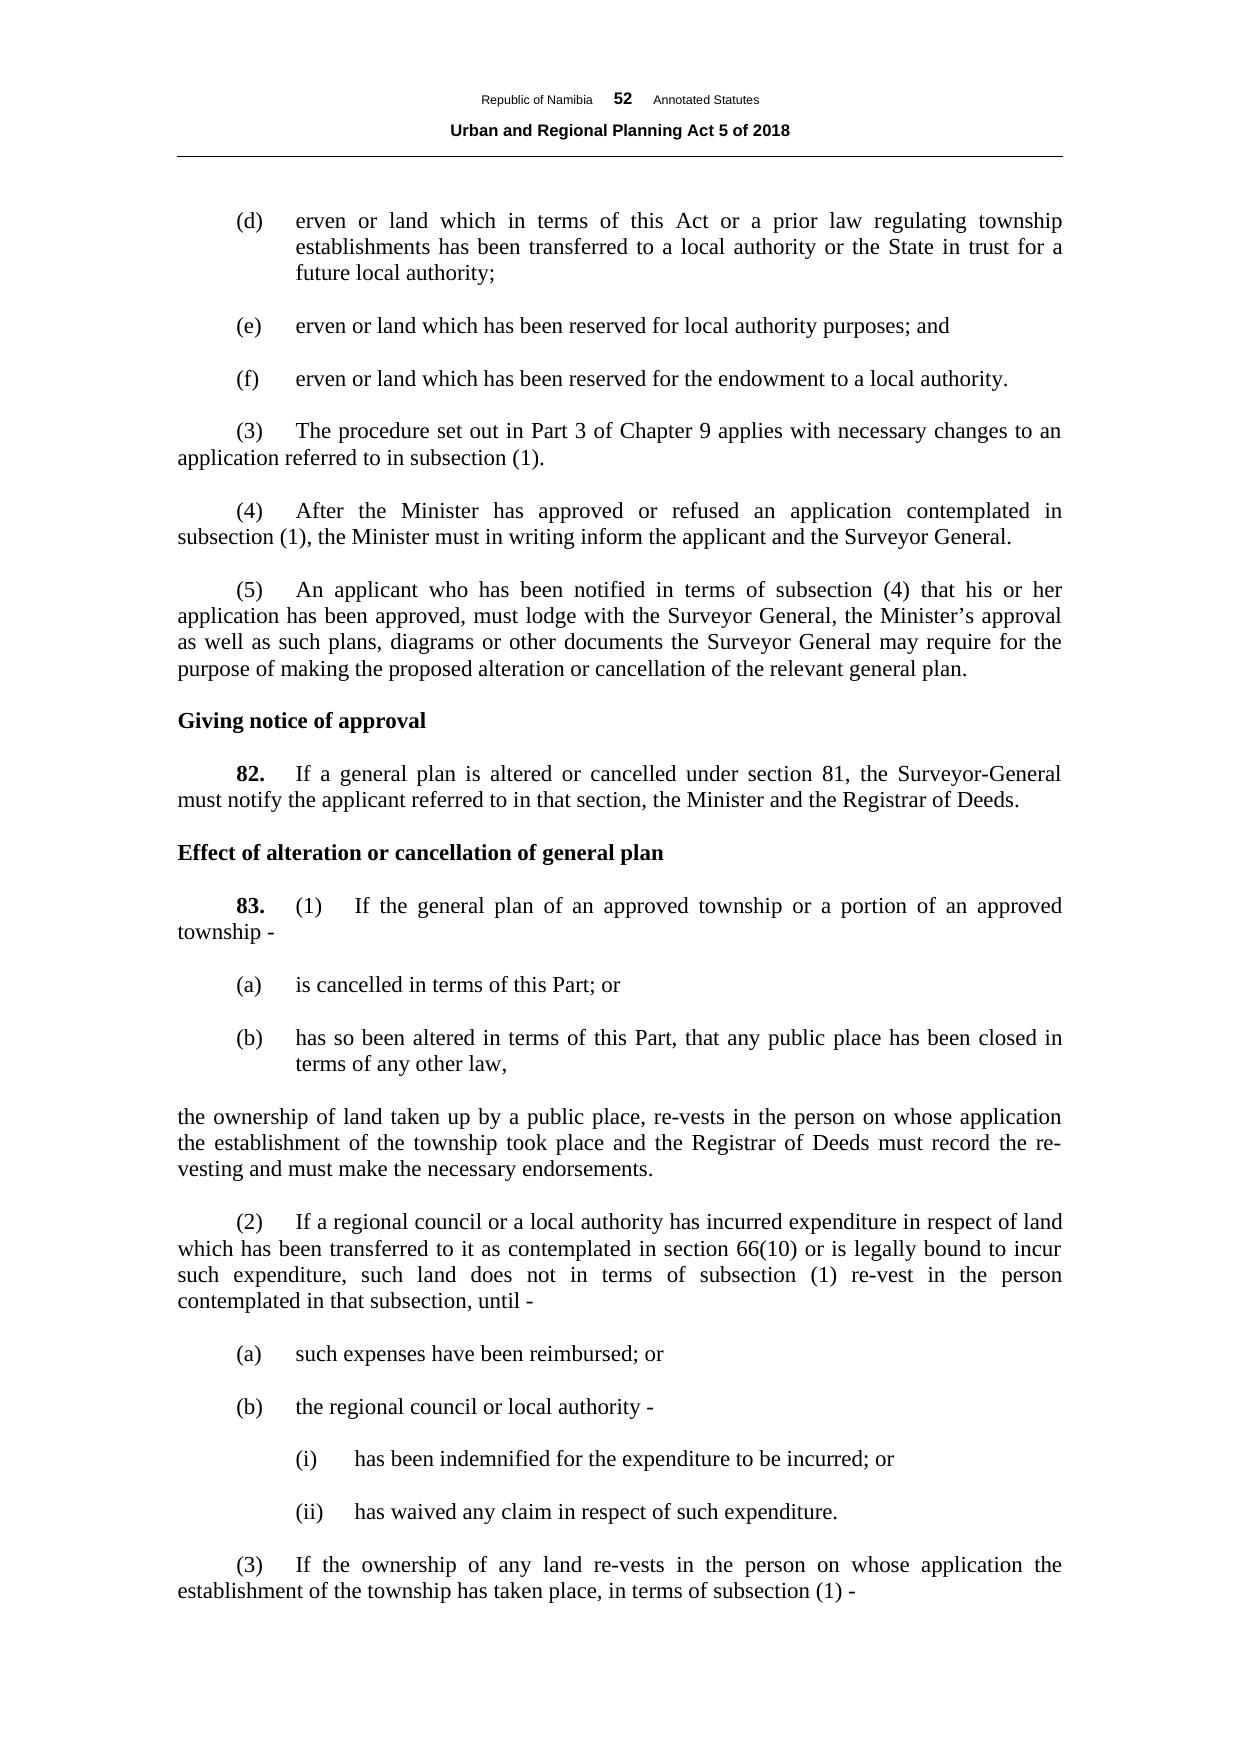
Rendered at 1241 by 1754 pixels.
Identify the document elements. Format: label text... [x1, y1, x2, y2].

text (a) such expenses have been reimbursed; or [236, 1340, 1064, 1366]
text (3) If the ownership of any land re-vests in the person on whose application the establishment of the township has taken place, in terms of subsection (1) - [177, 1551, 1064, 1603]
text (a) is cancelled in terms of this Part; or [236, 971, 1064, 997]
text (4) After the Minister has approved or refused an application contemplated in subsection (1), the Minister must in writing inform the applicant and the Surveyor General. [177, 497, 1064, 549]
text (5) An applicant who has been notified in terms of subsection (4) that his or her application has been approved, must lodge with the Surveyor General, the Minister’s approval as well as such plans, diagrams or other documents the Surveyor General may require for the purpose of making the proposed alteration or cancellation of the relevant general plan. [177, 576, 1064, 681]
text the ownership of land taken up by a public place, re-vests in the person on whose application the establishment of the township took place and the Registrar of Deeds must record the re-vesting and must make the necessary endorsements. [177, 1103, 1063, 1182]
text (f) erven or land which has been reserved for the endowment to a local authority. [236, 365, 1064, 391]
text 82. If a general plan is altered or cancelled under section 81, the Surveyor-General must notify the applicant referred to in that section, the Minister and the Registrar of Deeds. [177, 760, 1064, 813]
text (ii) has waived any claim in respect of such expenditure. [295, 1498, 1064, 1524]
text (d) erven or land which in terms of this Act or a prior law regulating township establishments has been transferred to a local authority or the State in trust for a future local authority; [236, 207, 1064, 286]
text (i) has been indemnified for the expenditure to be incurred; or [295, 1445, 1064, 1472]
text Giving notice of approval [177, 707, 1063, 734]
text (2) If a regional council or a local authority has incurred expenditure in respect of land which has been transferred to it as contemplated in section 66(10) or is legally bound to incur such expenditure, such land does not in terms of subsection (1) re-vest in the person contemplated in that subsection, until - [177, 1208, 1064, 1314]
text (3) The procedure set out in Part 3 of Chapter 9 applies with necessary changes to an application referred to in subsection (1). [177, 418, 1064, 470]
text Effect of alteration or cancellation of general plan [177, 839, 1063, 866]
text (e) erven or land which has been reserved for local authority purposes; and [236, 312, 1064, 338]
text (b) the regional council or local authority - [236, 1393, 1064, 1419]
text 83. (1) If the general plan of an approved township or a portion of an approved township - [177, 892, 1064, 945]
text (b) has so been altered in terms of this Part, that any public place has been closed in terms of any other law, [236, 1024, 1064, 1076]
